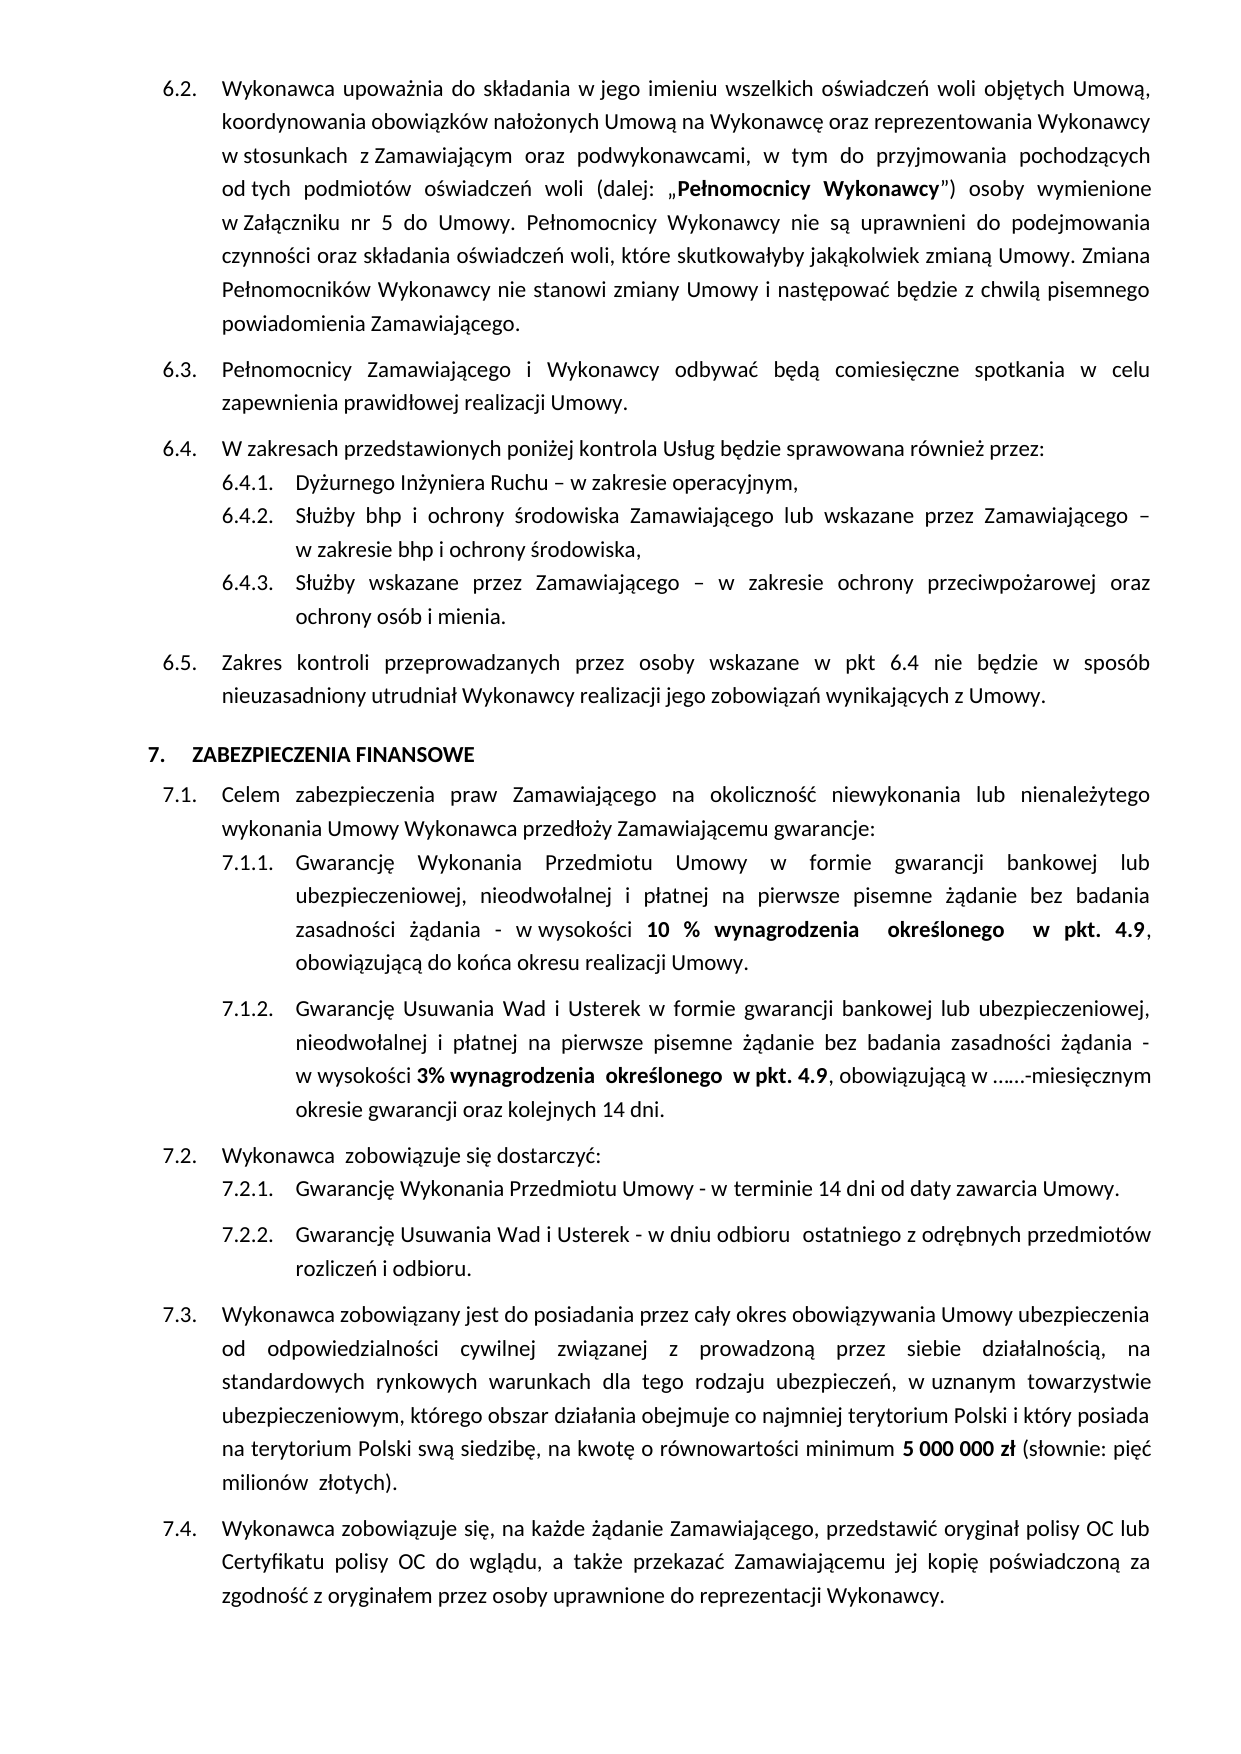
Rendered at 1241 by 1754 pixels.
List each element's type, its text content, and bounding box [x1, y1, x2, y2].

subtitle Służby bhp i ochrony środowiska Zamawiającego lub wskazane przez Zamawiającego –w zakresie bhp i ochrony środowiska, [222, 501, 1152, 563]
subtitle Wykonawca zobowiązany jest do posiadania przez cały okres obowiązywania Umowy ubezpieczenia od odpowiedzialności cywilnej związanej z prowadzoną przez siebie działalnością, na standardowych rynkowych warunkach dla tego rodzaju ubezpieczeń, w uznanym towarzystwie ubezpieczeniowym, którego obszar działania obejmuje co najmniej terytorium Polski i który posiada na terytorium Polski swą siedzibę, na kwotę o równowartości minimum 5 000 000 zł (słownie: pięć milionów złotych). [162, 1300, 1152, 1496]
subtitle Pełnomocnicy Zamawiającego i Wykonawcy odbywać będą comiesięczne spotkania w celu zapewnienia prawidłowej realizacji Umowy. [162, 355, 1152, 416]
subtitle Gwarancję Usuwania Wad i Usterek w formie gwarancji bankowej lub ubezpieczeniowej, nieodwołalnej i płatnej na pierwsze pisemne żądanie bez badania zasadności żądania - w wysokości 3% wynagrodzenia określonego w pkt. 4.9, obowiązującą w ……-miesięcznym okresie gwarancji oraz kolejnych 14 dni. [222, 994, 1152, 1123]
subtitle Służby wskazane przez Zamawiającego – w zakresie ochrony przeciwpożarowej oraz ochrony osób i mienia. [222, 568, 1152, 630]
subtitle Gwarancję Wykonania Przedmiotu Umowy w formie gwarancji bankowej lub ubezpieczeniowej, nieodwołalnej i płatnej na pierwsze pisemne żądanie bez badania zasadności żądania - w wysokości 10 % wynagrodzenia określonego w pkt. 4.9, obowiązującą do końca okresu realizacji Umowy. [222, 848, 1152, 976]
subtitle Celem zabezpieczenia praw Zamawiającego na okoliczność niewykonania lub nienależytego wykonania Umowy Wykonawca przedłoży Zamawiającemu gwarancje: [162, 781, 1152, 842]
subtitle Dyżurnego Inżyniera Ruchu – w zakresie operacyjnym, [222, 468, 1152, 496]
subtitle Wykonawca upoważnia do składania w jego imieniu wszelkich oświadczeń woli objętych Umową, koordynowania obowiązków nałożonych Umową na Wykonawcę oraz reprezentowania Wykonawcy w stosunkach z Zamawiającym oraz podwykonawcami, w tym do przyjmowania pochodzących od tych podmiotów oświadczeń woli (dalej: „Pełnomocnicy Wykonawcy”) osoby wymienione w Załączniku nr 5 do Umowy. Pełnomocnicy Wykonawcy nie są uprawnieni do podejmowania czynności oraz składania oświadczeń woli, które skutkowałyby jakąkolwiek zmianą Umowy. Zmiana Pełnomocników Wykonawcy nie stanowi zmiany Umowy i następować będzie z chwilą pisemnego powiadomienia Zamawiającego. [162, 74, 1152, 337]
subtitle Gwarancję Wykonania Przedmiotu Umowy - w terminie 14 dni od daty zawarcia Umowy. [222, 1174, 1152, 1203]
subtitle ZABEZPIECZENIA FINANSOWE [148, 740, 1152, 768]
subtitle Gwarancję Usuwania Wad i Usterek - w dniu odbioru ostatniego z odrębnych przedmiotów rozliczeń i odbioru. [222, 1221, 1152, 1282]
subtitle Zakres kontroli przeprowadzanych przez osoby wskazane w pkt 6.4 nie będzie w sposób nieuzasadniony utrudniał Wykonawcy realizacji jego zobowiązań wynikających z Umowy. [162, 648, 1152, 709]
subtitle Wykonawca zobowiązuje się, na każde żądanie Zamawiającego, przedstawić oryginał polisy OC lub Certyfikatu polisy OC do wglądu, a także przekazać Zamawiającemu jej kopię poświadczoną za zgodność z oryginałem przez osoby uprawnione do reprezentacji Wykonawcy. [162, 1514, 1152, 1609]
subtitle W zakresach przedstawionych poniżej kontrola Usług będzie sprawowana również przez: [162, 434, 1152, 462]
subtitle Wykonawca zobowiązuje się dostarczyć: [162, 1141, 1152, 1169]
